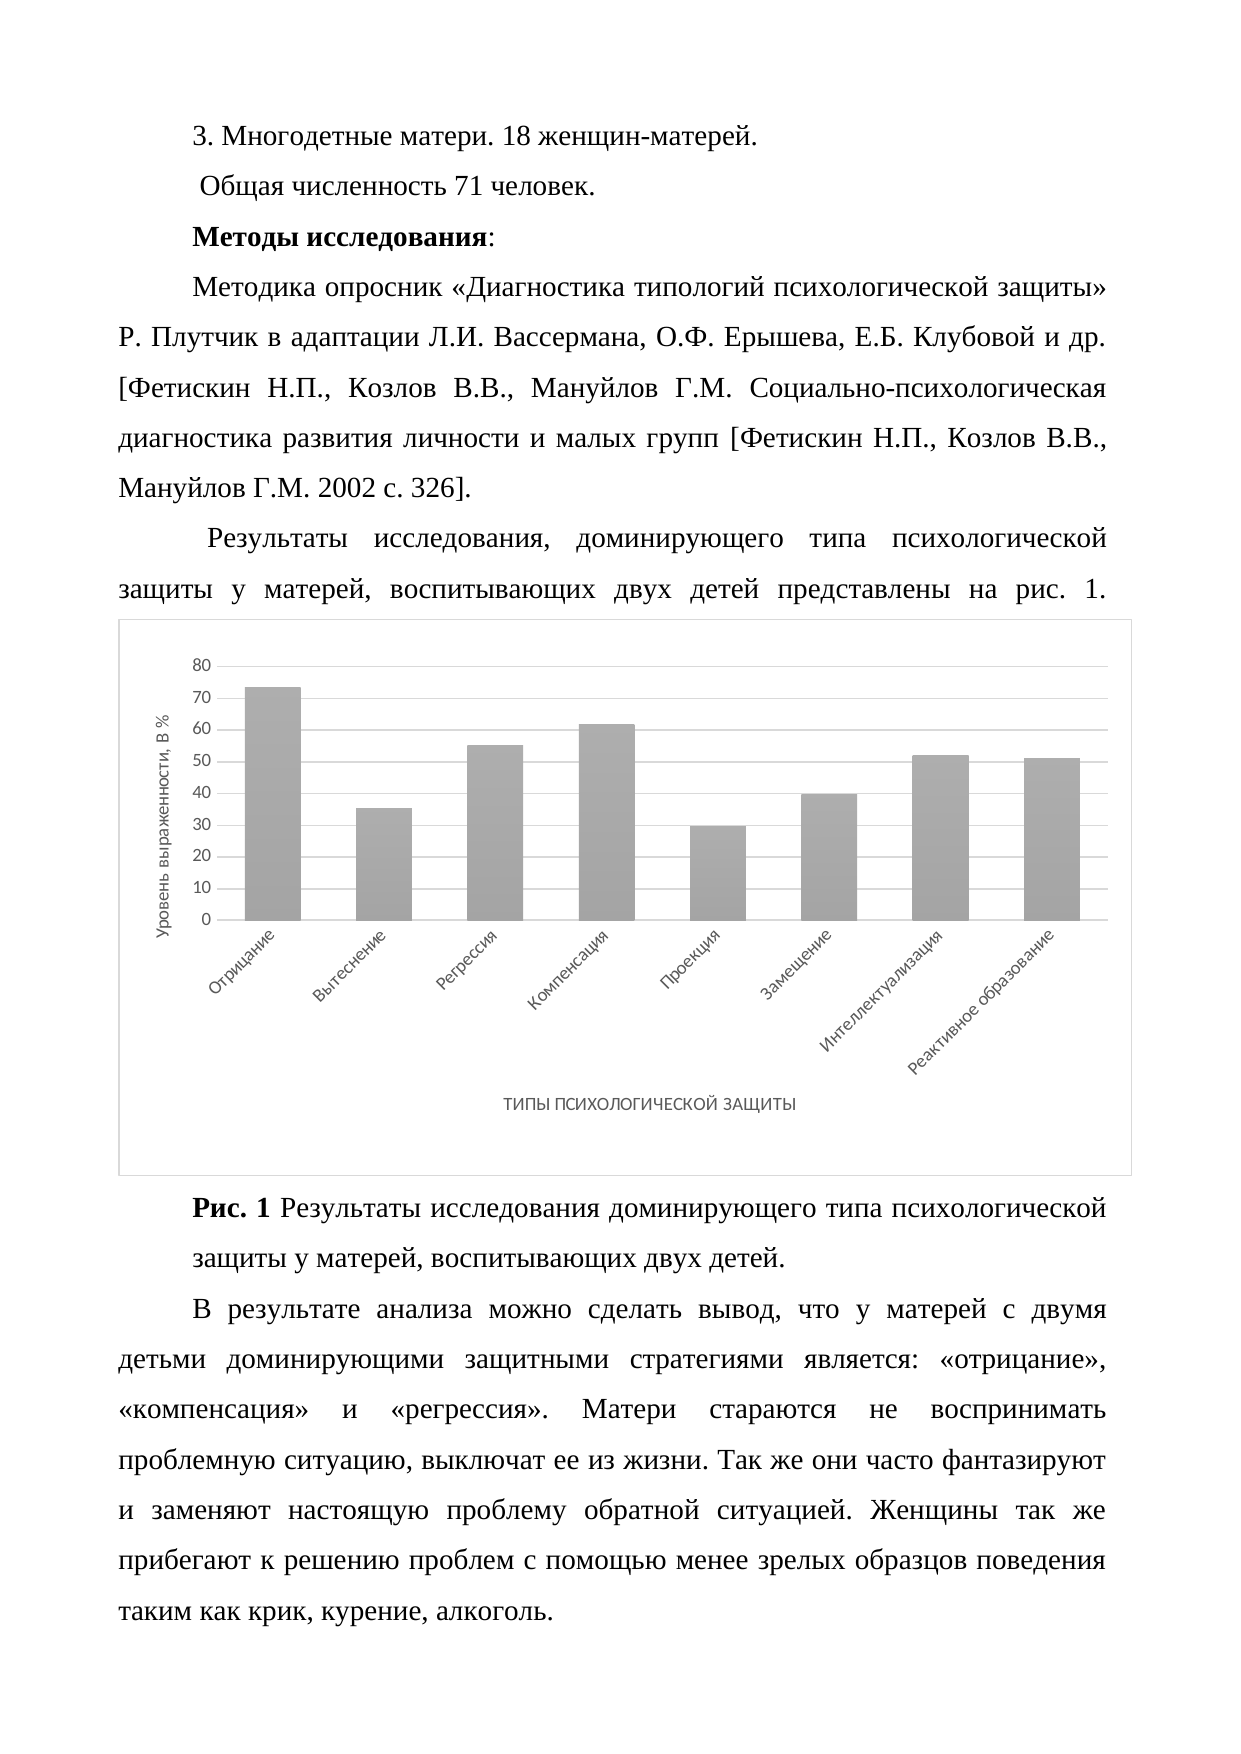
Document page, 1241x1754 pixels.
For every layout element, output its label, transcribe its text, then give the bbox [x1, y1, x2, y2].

text В результате анализа можно сделать вывод, что у матерей с двумя детьми доминирующими защитными стратегиями является: «отрицание», «компенсация» и «регрессия». Матери стараются не воспринимать проблемную ситуацию, выключат ее из жизни. Так же они часто фантазируют и заменяют настоящую проблему обратной ситуацией. Женщины так же прибегают к решению проблем с помощью менее зрелых образцов поведения таким как крик, курение, алкоголь. [118, 1291, 1107, 1626]
text Рис. 1 Результаты исследования доминирующего типа психологической защиты у матерей, воспитывающих двух детей. [192, 1190, 1107, 1274]
text Результаты исследования, доминирующего типа психологической защиты у матерей, воспитывающих двух детей представлены на рис. 1. [118, 521, 1107, 619]
text Общая численность 71 человек. [192, 168, 1107, 202]
text 3. Многодетные матери. 18 женщин-матерей. [192, 118, 1107, 152]
text Методика опросник «Диагностика типологий психологической защиты» Р. Плутчик в адаптации Л.И. Вассермана, О.Ф. Ерышева, Е.Б. Клубовой и др. [Фетискин Н.П., Козлов В.В., Мануйлов Г.М. Социально-психологическая диагностика развития личности и малых групп [Фетискин Н.П., Козлов В.В., Мануйлов Г.М. 2002 с. 326]. [118, 269, 1107, 504]
text Методы исследования: [118, 219, 1107, 252]
